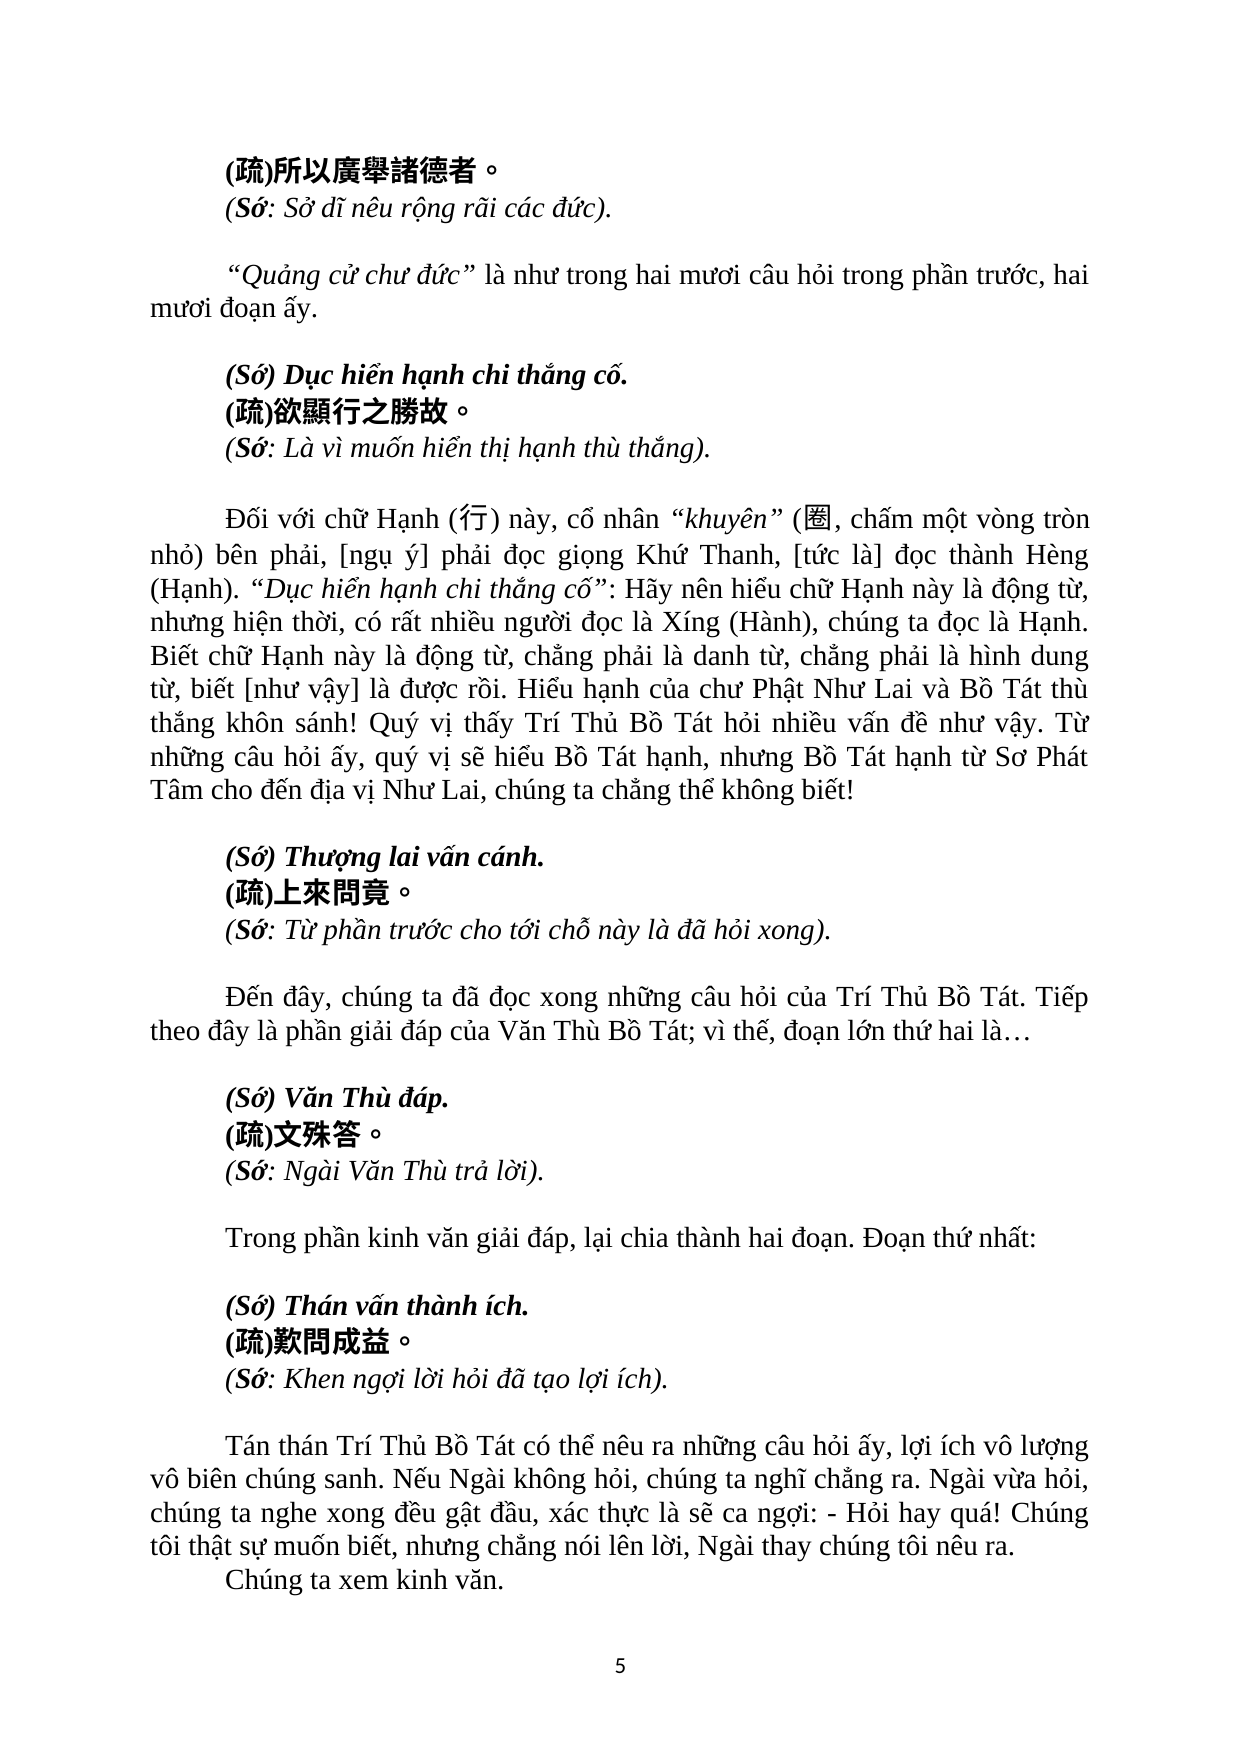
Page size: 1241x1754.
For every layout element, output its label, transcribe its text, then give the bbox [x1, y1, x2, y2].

text (Sớ: Từ phần trước cho tới chỗ này là đã hỏi xong). [150, 912, 1090, 946]
text (Sớ: Là vì muốn hiển thị hạnh thù thắng). [150, 431, 1090, 464]
text Tán thán Trí Thủ Bồ Tát có thể nêu ra những câu hỏi ấy, lợi ích vô lượng vô biên chúng sanh. Nếu Ngài không hỏi, chúng ta nghĩ chẳng ra. Ngài vừa hỏi, chúng ta nghe xong đều gật đầu, xác thực là sẽ ca ngợi: - Hỏi hay quá! Chúng tôi thật sự muốn biết, nhưng chẳng nói lên lời, Ngài thay chúng tôi nêu ra. [150, 1428, 1090, 1562]
text Đến đây, chúng ta đã đọc xong những câu hỏi của Trí Thủ Bồ Tát. Tiếp theo đây là phần giải đáp của Văn Thù Bồ Tát; vì thế, đoạn lớn thứ hai là… [150, 979, 1090, 1047]
text Trong phần kinh văn giải đáp, lại chia thành hai đoạn. Đoạn thứ nhất: [150, 1221, 1090, 1254]
text (疏)欲顯行之勝故。 [150, 391, 1090, 431]
text (疏)上來問竟。 [150, 873, 1090, 912]
text (Sớ) Văn Thù đáp. [150, 1080, 1090, 1114]
text Đối với chữ Hạnh (行) này, cổ nhân “khuyên” (圈, chấm một vòng tròn nhỏ) bên phải, [ngụ ý] phải đọc giọng Khứ Thanh, [tức là] đọc thành Hèng (Hạnh). “Dục hiển hạnh chi thắng cố”: Hãy nên hiểu chữ Hạnh này là động từ, nhưng hiện thời, có rất nhiều người đọc là Xíng (Hành), chúng ta đọc là Hạnh. Biết chữ Hạnh này là động từ, chẳng phải là danh từ, chẳng phải là hình dung từ, biết [như vậy] là được rồi. Hiểu hạnh của chư Phật Như Lai và Bồ Tát thù thắng khôn sánh! Quý vị thấy Trí Thủ Bồ Tát hỏi nhiều vấn đề như vậy. Từ những câu hỏi ấy, quý vị sẽ hiểu Bồ Tát hạnh, nhưng Bồ Tát hạnh từ Sơ Phát Tâm cho đến địa vị Như Lai, chúng ta chẳng thể không biết! [150, 498, 1090, 806]
text (疏)歎問成益。 [150, 1321, 1090, 1361]
text Chúng ta xem kinh văn. [150, 1562, 1090, 1596]
text (Sớ) Dục hiển hạnh chi thắng cố. [150, 357, 1090, 391]
text (Sớ: Sở dĩ nêu rộng rãi các đức). [150, 190, 1090, 223]
text (疏)所以廣舉諸德者。 [150, 150, 1090, 190]
text “Quảng cử chư đức” là như trong hai mươi câu hỏi trong phần trước, hai mươi đoạn ấy. [150, 257, 1090, 324]
text (Sớ: Ngài Văn Thù trả lời). [150, 1153, 1090, 1187]
text (疏)文殊答。 [150, 1114, 1090, 1153]
text (Sớ) Thán vấn thành ích. [150, 1288, 1090, 1321]
text (Sớ) Thượng lai vấn cánh. [150, 839, 1090, 873]
text (Sớ: Khen ngợi lời hỏi đã tạo lợi ích). [150, 1361, 1090, 1394]
